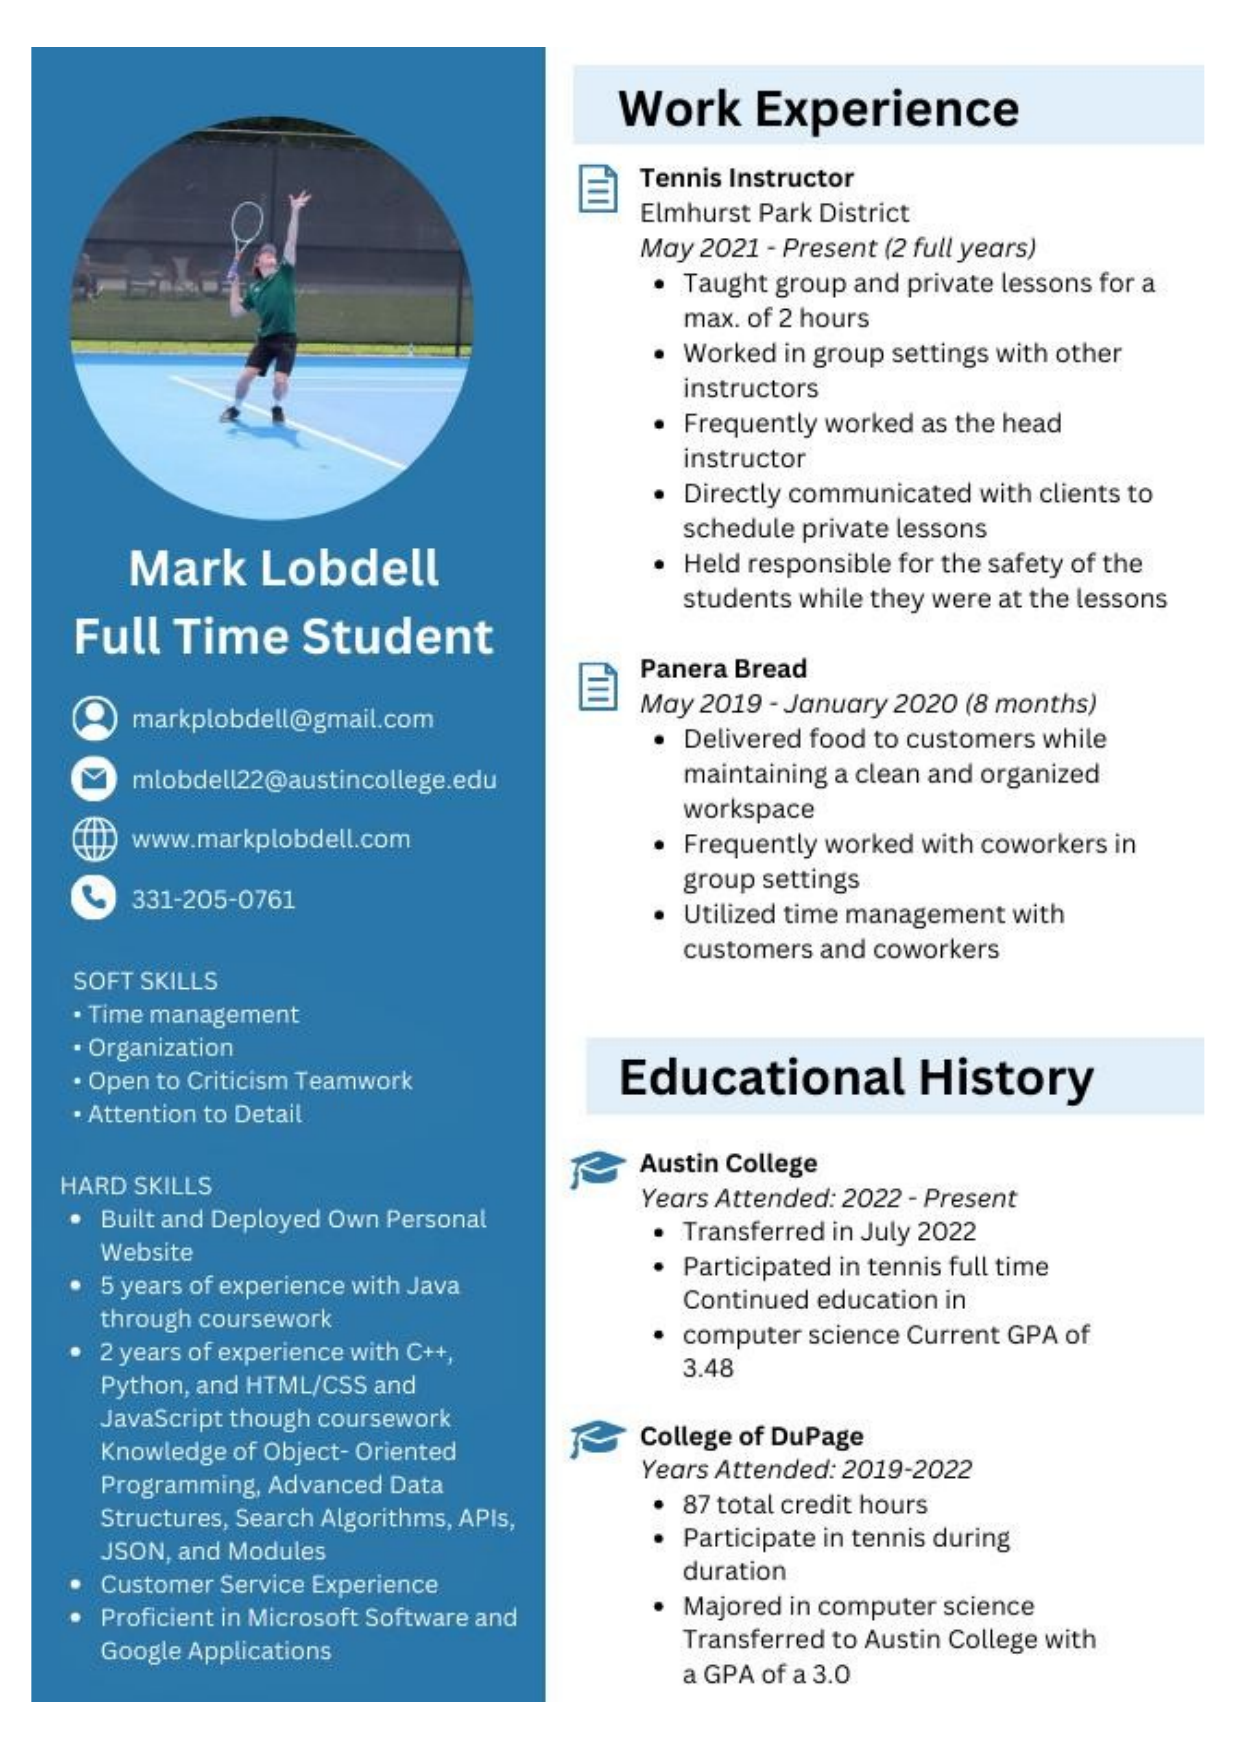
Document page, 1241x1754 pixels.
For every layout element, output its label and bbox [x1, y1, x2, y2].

picture [31, 47, 1205, 1702]
